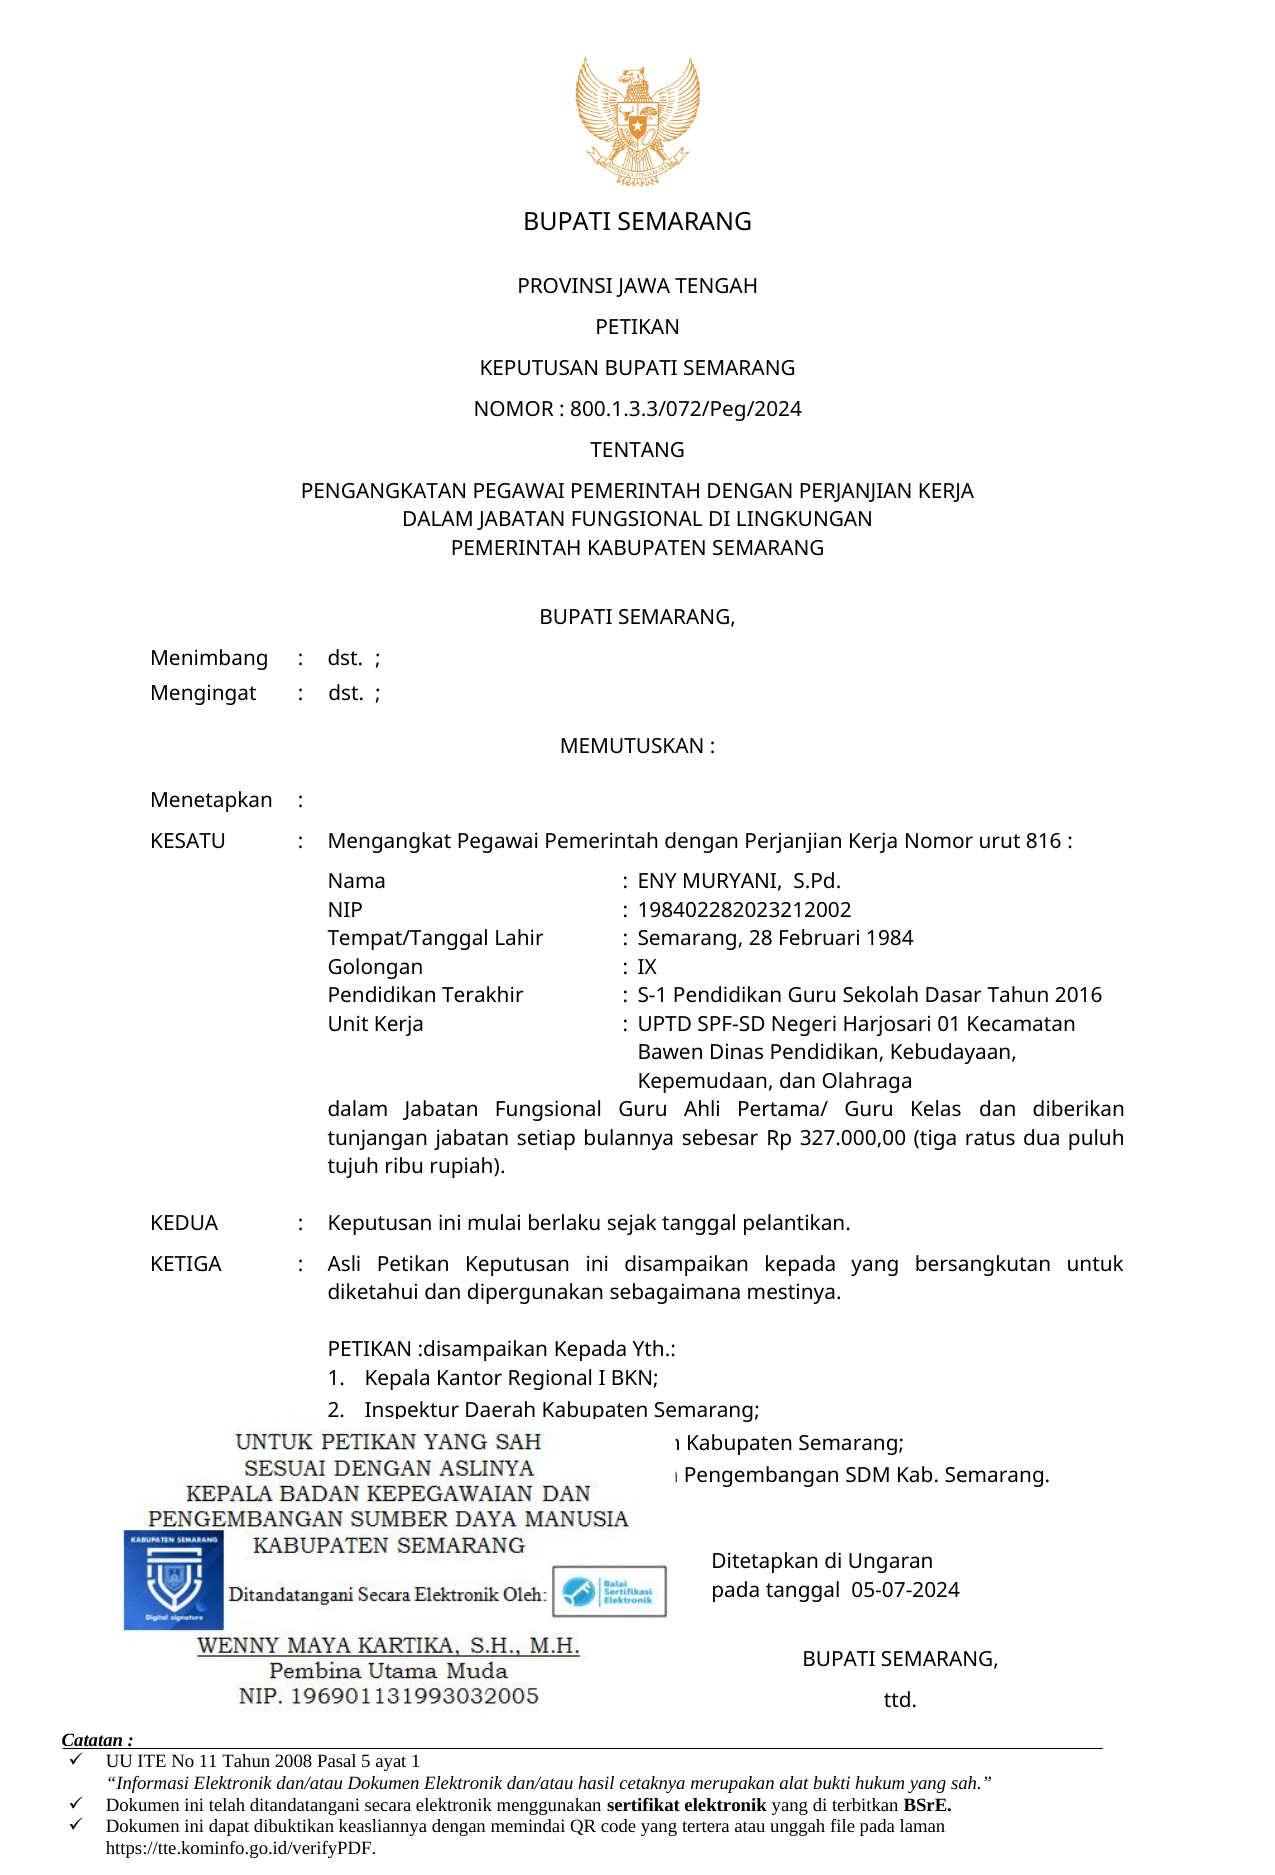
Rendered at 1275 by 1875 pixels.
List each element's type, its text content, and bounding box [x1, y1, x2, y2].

text KETIGA : Asli Petikan Keputusan ini disampaikan kepada yang bersangkutan untuk diketahui dan dipergunakan sebagaimana mestinya. [150, 1249, 1125, 1306]
text Unit Kerja : UPTD SPF-SD Negeri Harjosari 01 Kecamatan Bawen Dinas Pendidikan, Kebudayaan, Kepemudaan, dan Olahraga [327, 1009, 1125, 1094]
text PEMERINTAH KABUPATEN SEMARANG [150, 533, 1125, 561]
text Golongan : IX [327, 952, 1125, 980]
text MEMUTUSKAN : [150, 731, 1125, 760]
picture [567, 51, 708, 192]
list 4. Kepala Badan Kepegawaian dan Pengembangan SDM Kab. . [676, 1460, 1125, 1489]
text Mengingat : dst. ; [150, 678, 1125, 706]
picture [114, 1419, 676, 1720]
text pada tanggal 05-07-2024 [711, 1575, 1125, 1603]
text Ditetapkan di Ungaran [711, 1546, 1125, 1575]
text KESATU : Mengangkat Pegawai Pemerintah dengan Perjanjian Kerja Nomor urut 816 : [150, 826, 1125, 854]
text ttd. [676, 1685, 1125, 1714]
text BUPATI , [676, 1644, 1125, 1673]
text dalam Jabatan Fungsional Guru Ahli Pertama/ Guru Kelas dan diberikan tunjangan jabatan setiap bulannya sebesar Rp 327.000,00 (tiga ratus dua puluh tujuh ribu rupiah). [327, 1094, 1125, 1179]
text Menetapkan : [150, 785, 1125, 813]
text Menimbang : dst. ; [150, 643, 1125, 672]
text Nama : ENY MURYANI, S.Pd. [327, 867, 1125, 895]
text BUPATI SEMARANG [150, 203, 1125, 237]
text BUPATI , [150, 602, 1125, 631]
text PETIKAN :disampaikan Kepada Yth.: [150, 1334, 1125, 1363]
text NOMOR : 800.1.3.3/072/Peg/2024 [150, 394, 1125, 423]
text PETIKAN [150, 312, 1125, 341]
text Pendidikan Terakhir : S-1 Pendidikan Guru Sekolah Dasar Tahun 2016 [327, 980, 1125, 1009]
text Tempat/Tanggal Lahir : Semarang, 28 Februari 1984 [327, 923, 1125, 952]
text TENTANG [150, 435, 1125, 463]
text PENGANGKATAN PEGAWAI PEMERINTAH DENGAN PERJANJIAN KERJA [150, 476, 1125, 504]
text NIP : 198402282023212002 [327, 895, 1125, 923]
list 2. Inspektur Daerah Kabupaten ; [327, 1395, 1125, 1424]
text DALAM JABATAN FUNGSIONAL DI LINGKUNGAN [150, 504, 1125, 533]
text PROVINSI JAWA TENGAH [150, 271, 1125, 300]
list 1. Kepala Kantor Regional I BKN; [327, 1363, 1125, 1391]
text KEPUTUSAN BUPATI [150, 353, 1125, 382]
text KEDUA : Keputusan ini mulai berlaku sejak tanggal pelantikan. [150, 1208, 1125, 1236]
list 3. Kepala Badan Keuangan Daerah Kabupaten ; [676, 1428, 1125, 1456]
